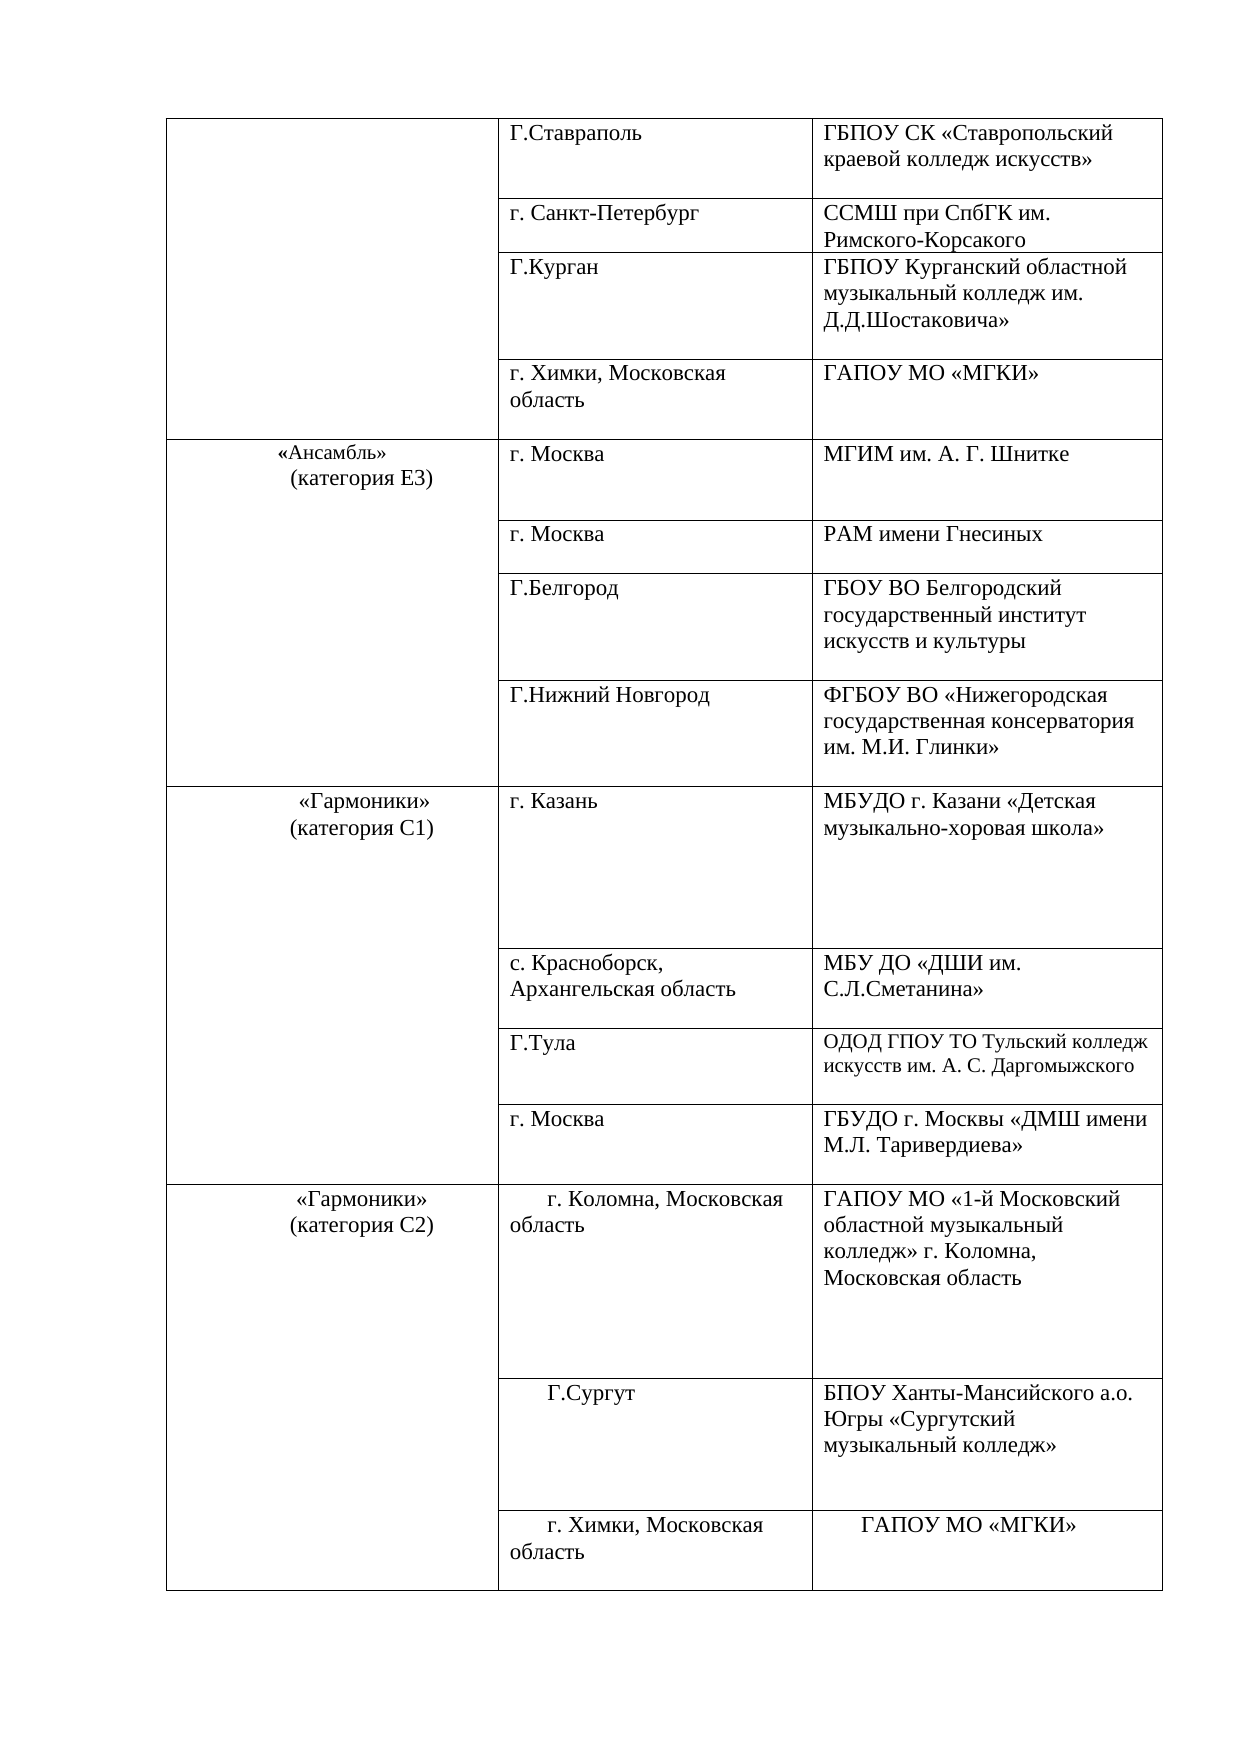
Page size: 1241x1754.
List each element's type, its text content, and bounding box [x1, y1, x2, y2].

table_cell г. Санкт-Петербург [499, 199, 812, 252]
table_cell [813, 1379, 1162, 1510]
table_cell ОДОД ГПОУ ТО Тульский колледж искусств им. А. С. Даргомыжского [813, 1029, 1162, 1103]
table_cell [167, 119, 498, 438]
table_cell ГБОУ ВО Белгородский государственный институт искусств и культуры [813, 574, 1162, 680]
table_cell ГБУДО г. Москвы «ДМШ имени М.Л. Таривердиева» [813, 1105, 1162, 1184]
table_cell «Гармоники» (категория С2) [167, 1185, 498, 1590]
table_cell ГБПОУ СК «Ставропольский краевой колледж искусств» [813, 119, 1162, 198]
table_cell с. Красноборск, Архангельская область [499, 949, 812, 1028]
table_cell г. Коломна, Московская область [499, 1185, 812, 1377]
table_cell ФГБОУ ВО «Нижегородская государственная консерватория им. М.И. Глинки» [813, 681, 1162, 786]
table_cell Г.Нижний Новгород [499, 681, 812, 786]
table_cell г. Химки, Московская область [499, 360, 812, 438]
table_cell РАМ имени Гнесиных [813, 521, 1162, 573]
table_cell г. Казань [499, 787, 812, 948]
table_cell МГИМ им. А. Г. Шнитке [813, 440, 1162, 519]
table_cell г. Москва [499, 1105, 812, 1184]
table_cell Г.Сургут [499, 1379, 812, 1510]
table_cell МБУ ДО «ДШИ им. С.Л.Сметанина» [813, 949, 1162, 1028]
table_cell Г.Белгород [499, 574, 812, 680]
table_cell ГАПОУ МО «МГКИ» [813, 360, 1162, 438]
table_cell г. Москва [499, 521, 812, 573]
table_cell МБУДО г. Казани «Детская музыкально-хоровая школа» [813, 787, 1162, 948]
table_cell г. Химки, Московская область [499, 1511, 812, 1590]
table_cell ССМШ при СпбГК им. Римского-Корсакого [813, 199, 1162, 252]
table_cell г. Москва [499, 440, 812, 519]
table_cell Г.Тула [499, 1029, 812, 1103]
table_cell Г.Курган [499, 253, 812, 358]
table_cell «Гармоники» (категория С1) [167, 787, 498, 1184]
table_cell «Ансамбль» (категория Е3) [167, 440, 498, 786]
table_cell ГАПОУ МО «МГКИ» [813, 1511, 1162, 1590]
table_cell ГАПОУ МО «1-й Московский областной музыкальный колледж» г. Коломна, Московская область [813, 1185, 1162, 1377]
table_cell Г.Ставраполь [499, 119, 812, 198]
table_cell ГБПОУ Курганский областной музыкальный колледж им. Д.Д.Шостаковича» [813, 253, 1162, 358]
